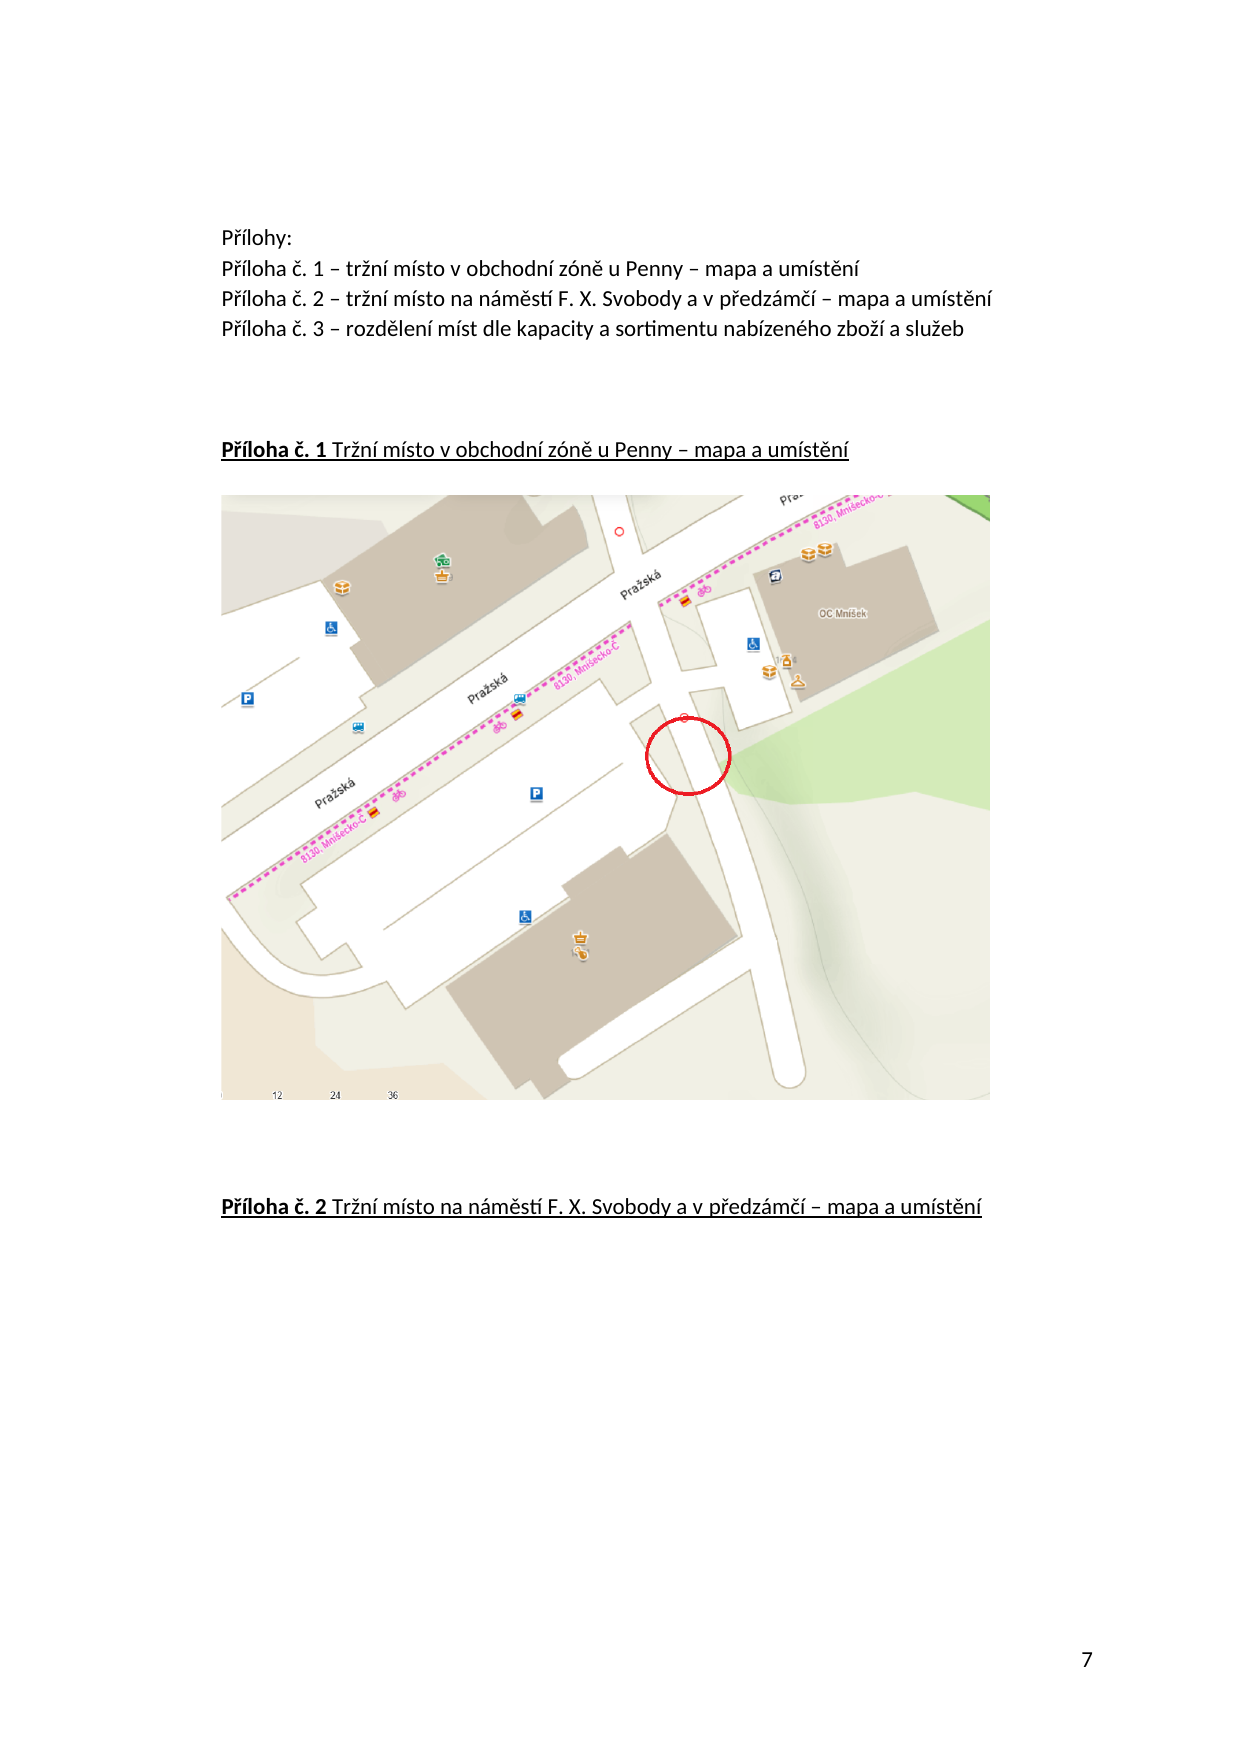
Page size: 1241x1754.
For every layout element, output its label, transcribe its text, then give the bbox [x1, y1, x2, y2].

text Příloha č. 1 – tržní místo v obchodní zóně u Penny – mapa a umístění [221, 254, 1093, 282]
text Příloha č. 2 – tržní místo na náměstí F. X. Svobody a v předzámčí – mapa a umístění [221, 284, 1093, 312]
text Příloha č. 2 Tržní místo na náměstí F. X. Svobody a v předzámčí – mapa a umístění [221, 1192, 1093, 1220]
picture [221, 495, 990, 1100]
text Příloha č. 3 – rozdělení míst dle kapacity a sortimentu nabízeného zboží a služeb [221, 314, 1093, 342]
text Příloha č. 1 Tržní místo v obchodní zóně u Penny – mapa a umístění [221, 435, 1093, 463]
text Přílohy: [221, 223, 1093, 252]
